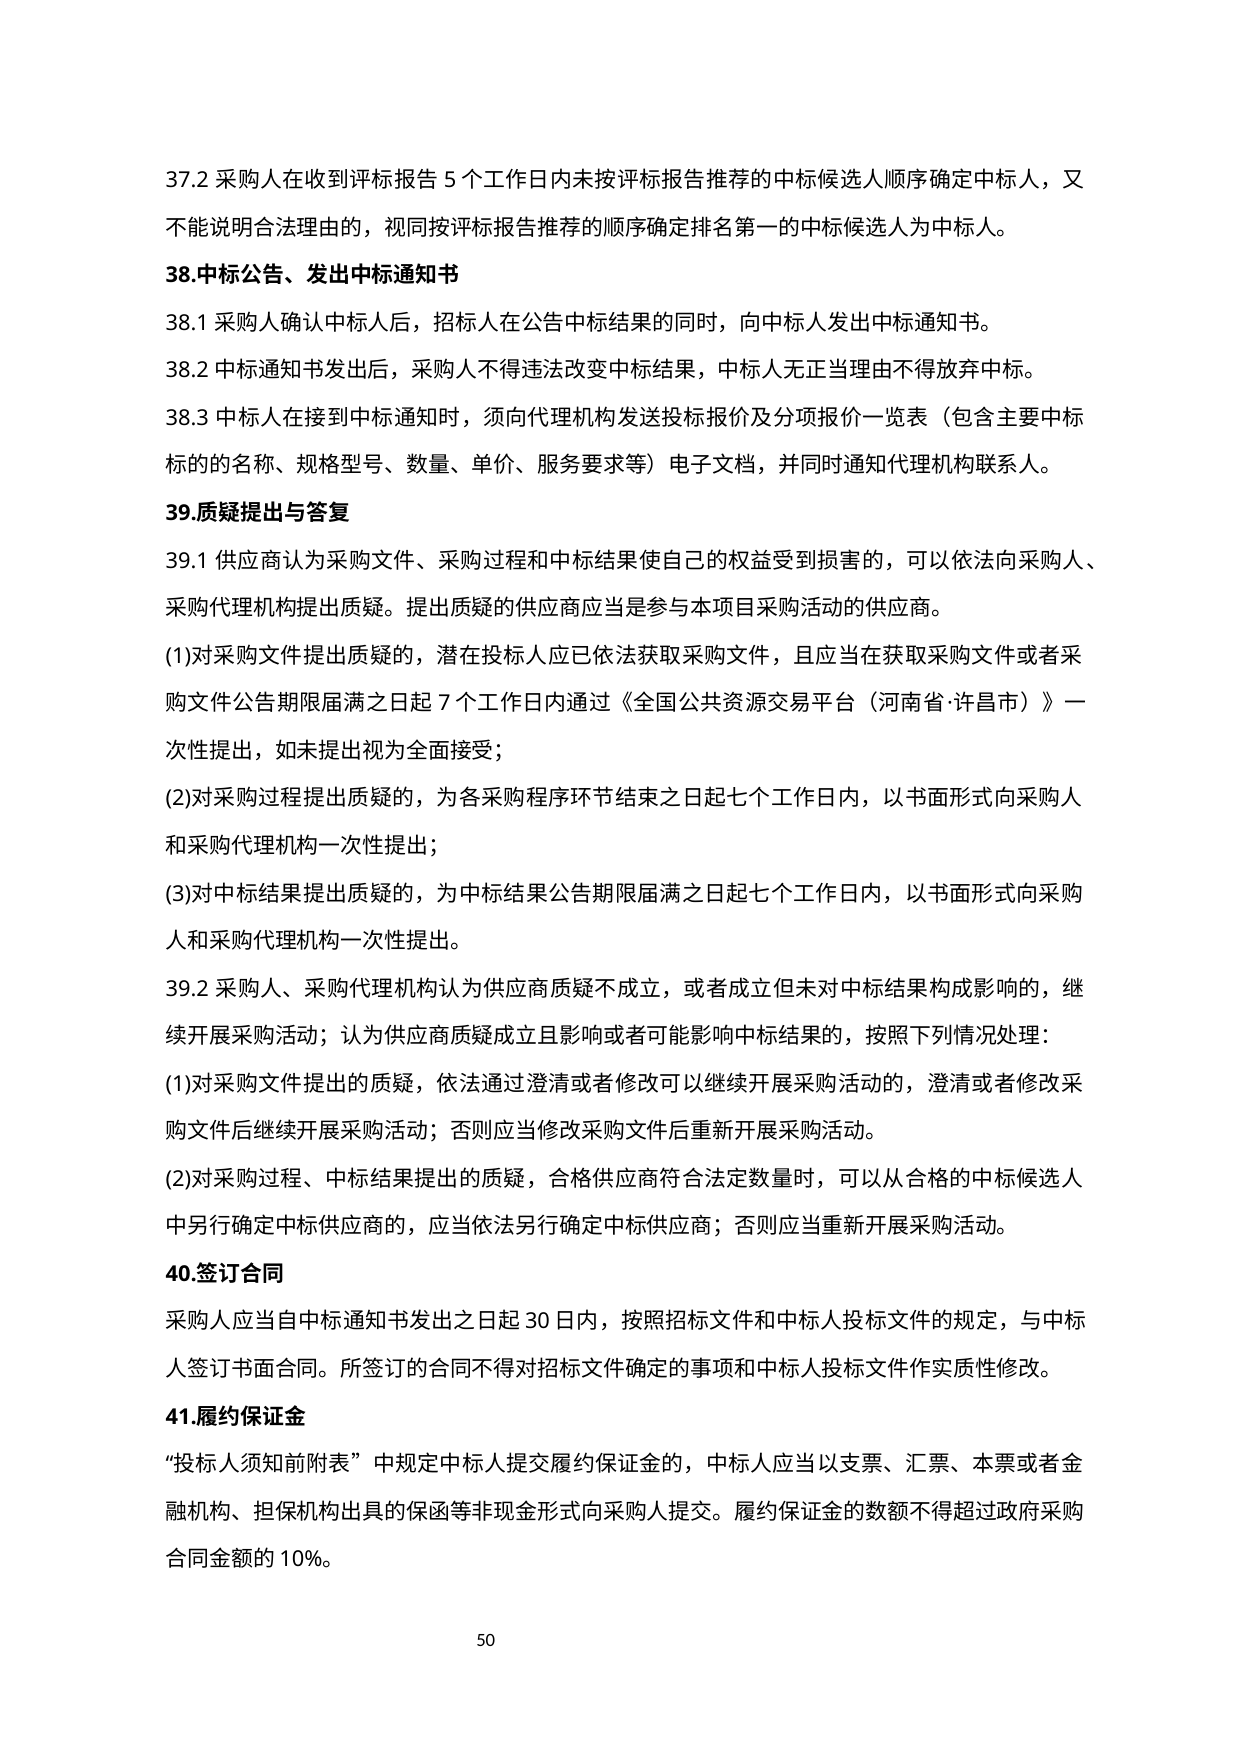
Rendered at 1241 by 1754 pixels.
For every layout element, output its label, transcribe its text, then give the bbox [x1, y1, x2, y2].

text 采购人应当自中标通知书发出之日起30日内，按照招标文件和中标人投标文件的规定，与中标人签订书面合同。所签订的合同不得对招标文件确定的事项和中标人投标文件作实质性修改。 [165, 1303, 1087, 1383]
text 39.1 供应商认为采购文件、采购过程和中标结果使自己的权益受到损害的，可以依法向采购人、采购代理机构提出质疑。提出质疑的供应商应当是参与本项目采购活动的供应商。 [165, 543, 1087, 622]
text 38.2 中标通知书发出后，采购人不得违法改变中标结果，中标人无正当理由不得放弃中标。 [165, 352, 1087, 384]
text (2)对采购过程提出质疑的，为各采购程序环节结束之日起七个工作日内，以书面形式向采购人和采购代理机构一次性提出； [165, 780, 1087, 860]
text 37.2 采购人在收到评标报告5个工作日内未按评标报告推荐的中标候选人顺序确定中标人，又不能说明合法理由的，视同按评标报告推荐的顺序确定排名第一的中标候选人为中标人。 [165, 162, 1087, 241]
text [165, 1446, 1087, 1573]
text (3)对中标结果提出质疑的，为中标结果公告期限届满之日起七个工作日内，以书面形式向采购人和采购代理机构一次性提出。 [165, 876, 1087, 955]
text 38.1 采购人确认中标人后，招标人在公告中标结果的同时，向中标人发出中标通知书。 [165, 305, 1087, 336]
text 41.履约保证金 [165, 1399, 1087, 1430]
text 40.签订合同 [165, 1256, 1087, 1288]
text 39.2 采购人、采购代理机构认为供应商质疑不成立，或者成立但未对中标结果构成影响的，继续开展采购活动；认为供应商质疑成立且影响或者可能影响中标结果的，按照下列情况处理： [165, 971, 1087, 1050]
text 38.中标公告、发出中标通知书 [165, 257, 1087, 289]
text (1)对采购文件提出的质疑，依法通过澄清或者修改可以继续开展采购活动的，澄清或者修改采购文件后继续开展采购活动；否则应当修改采购文件后重新开展采购活动。 [165, 1066, 1087, 1145]
text (1)对采购文件提出质疑的，潜在投标人应已依法获取采购文件，且应当在获取采购文件或者采购文件公告期限届满之日起7个工作日内通过《全国公共资源交易平台（河南省·许昌市）》一次性提出，如未提出视为全面接受； [165, 638, 1087, 764]
text 38.3 中标人在接到中标通知时，须向代理机构发送投标报价及分项报价一览表（包含主要中标标的的名称、规格型号、数量、单价、服务要求等）电子文档，并同时通知代理机构联系人。 [165, 400, 1087, 479]
text (2)对采购过程、中标结果提出的质疑，合格供应商符合法定数量时，可以从合格的中标候选人中另行确定中标供应商的，应当依法另行确定中标供应商；否则应当重新开展采购活动。 [165, 1161, 1087, 1240]
text 39.质疑提出与答复 [165, 495, 1087, 527]
